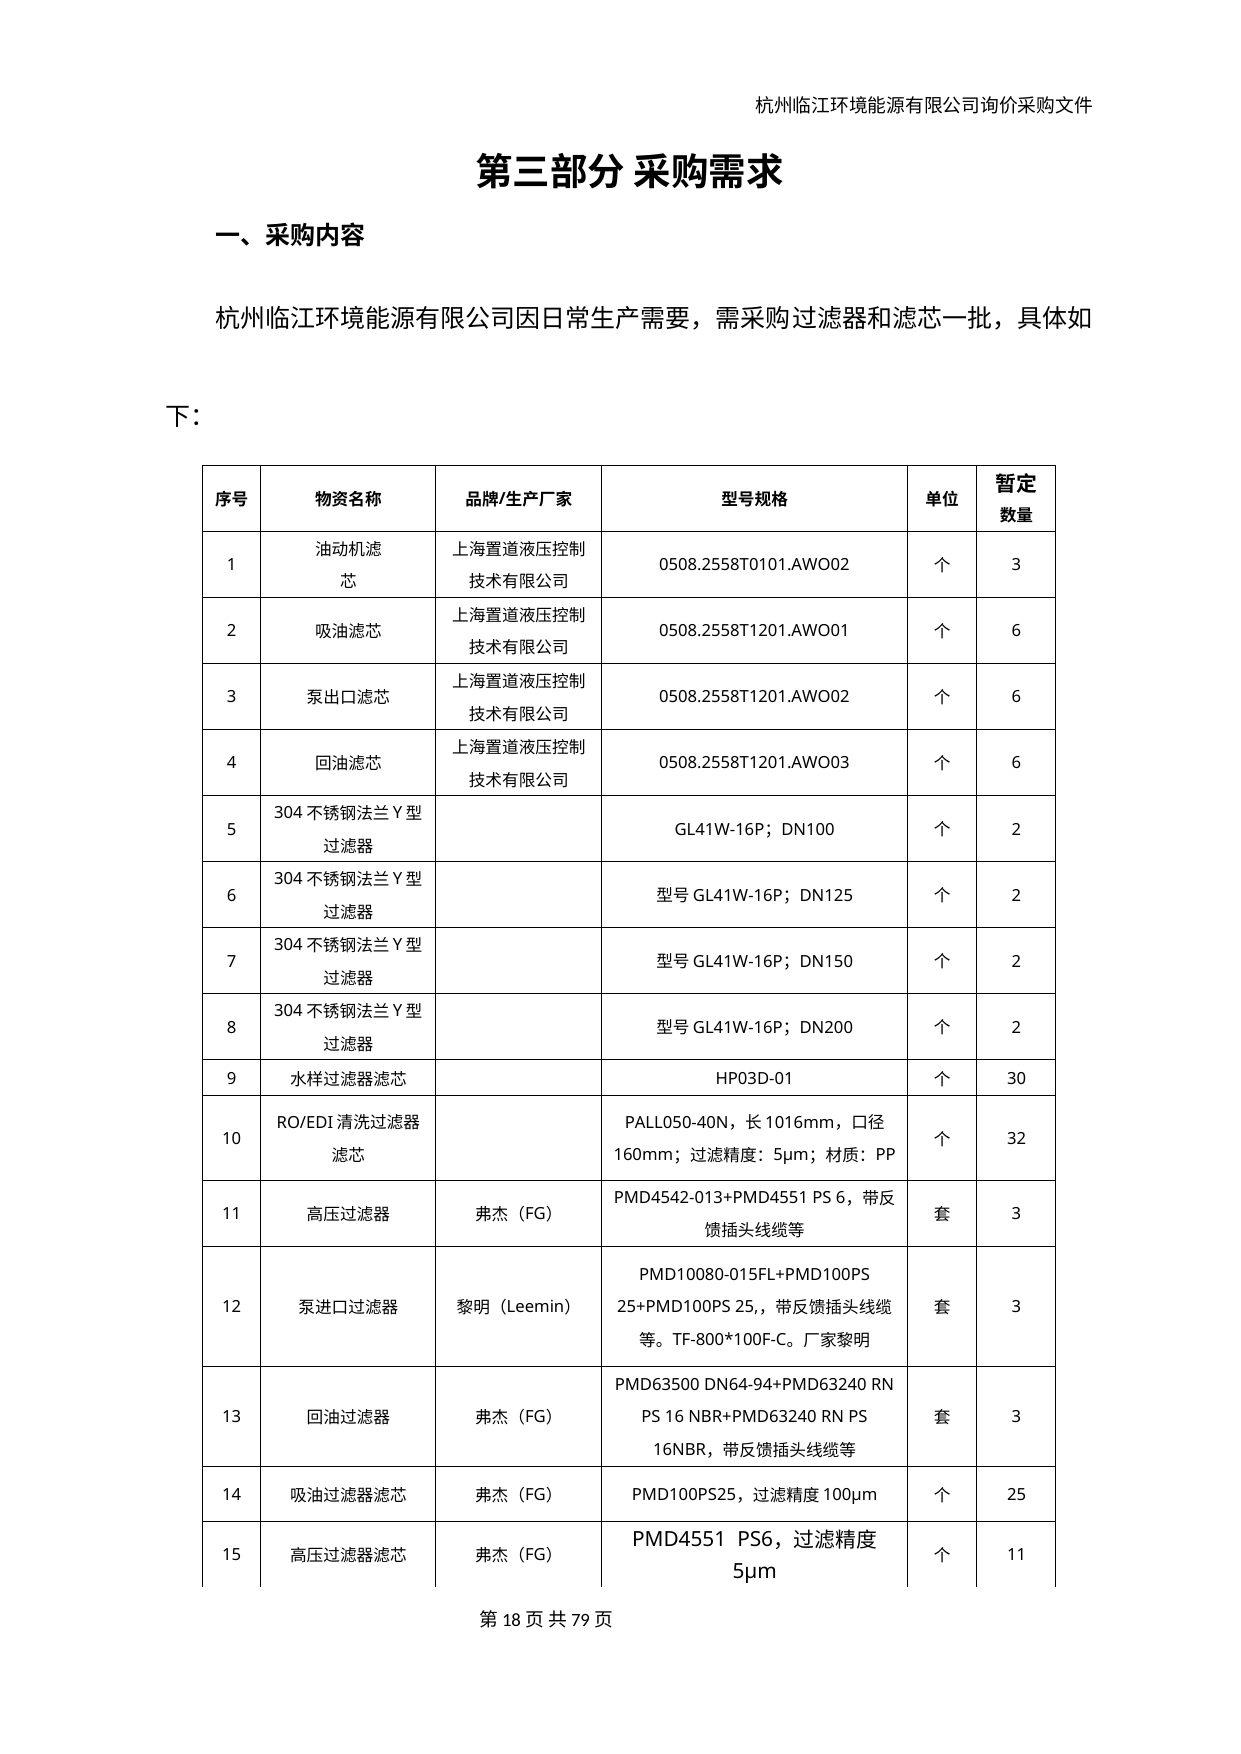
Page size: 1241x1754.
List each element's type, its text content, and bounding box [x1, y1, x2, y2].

table_cell 个 [908, 796, 976, 861]
table_cell 6 [203, 862, 260, 927]
table_cell 304不锈钢法兰Y型过滤器 [261, 994, 435, 1059]
table_cell [436, 994, 601, 1059]
table_cell 3 [977, 1367, 1055, 1466]
table_header 品牌/生产厂家 [436, 466, 601, 531]
table_cell 套 [908, 1367, 976, 1466]
table_cell 6 [977, 598, 1055, 663]
table_cell RO/EDI清洗过滤器滤芯 [261, 1096, 435, 1180]
table_cell 2 [977, 928, 1055, 993]
table_header 暂定数量 [977, 466, 1055, 531]
text 杭州临江环境能源有限公司因日常生产需要，需采购过滤器和滤芯一批，具体如下： [165, 284, 1092, 447]
table_cell [436, 928, 601, 993]
table_cell 吸油滤芯 [261, 598, 435, 663]
table_cell [436, 862, 601, 927]
table_cell 8 [203, 994, 260, 1059]
table_header 单位 [908, 466, 976, 531]
table_cell 304不锈钢法兰Y型过滤器 [261, 928, 435, 993]
table_cell 5 [203, 796, 260, 861]
table_cell 3 [977, 1247, 1055, 1366]
table_cell 1 [203, 532, 260, 597]
table_cell 0508.2558T1201.AWO03 [602, 730, 907, 795]
table_cell 回油过滤器 [261, 1367, 435, 1466]
table_cell 30 [977, 1060, 1055, 1095]
table_cell 个 [908, 928, 976, 993]
table_cell 套 [908, 1247, 976, 1366]
table_cell 3 [977, 532, 1055, 597]
table_cell 个 [908, 862, 976, 927]
table_cell 弗杰（FG） [436, 1522, 601, 1587]
table_cell 2 [977, 796, 1055, 861]
table_cell HP03D-01 [602, 1060, 907, 1095]
table_cell 13 [203, 1367, 260, 1466]
table_cell 9 [203, 1060, 260, 1095]
text 一、采购内容 [165, 201, 1092, 266]
table_cell PMD4551 PS6，过滤精度5μm [602, 1522, 907, 1587]
table_cell 泵进口过滤器 [261, 1247, 435, 1366]
table_cell 弗杰（FG） [436, 1181, 601, 1246]
table_cell PMD10080-015FL+PMD100PS 25+PMD100PS 25,，带反馈插头线缆等。TF-800*100F-C。厂家黎明 [602, 1247, 907, 1366]
table_cell 3 [203, 664, 260, 729]
table_cell 0508.2558T1201.AWO01 [602, 598, 907, 663]
table_cell 上海置道液压控制技术有限公司 [436, 532, 601, 597]
table_cell [436, 796, 601, 861]
table_cell 个 [908, 664, 976, 729]
table_cell 10 [203, 1096, 260, 1180]
table_cell 2 [977, 994, 1055, 1059]
table_cell 个 [908, 730, 976, 795]
table_cell 4 [203, 730, 260, 795]
table_cell PMD4542-013+PMD4551 PS 6，带反馈插头线缆等 [602, 1181, 907, 1246]
table_cell 套 [908, 1181, 976, 1246]
table_cell 304不锈钢法兰Y型过滤器 [261, 796, 435, 861]
table_cell 3 [977, 1181, 1055, 1246]
table_cell 上海置道液压控制技术有限公司 [436, 730, 601, 795]
table_header 型号规格 [602, 466, 907, 531]
table_cell 304不锈钢法兰Y型过滤器 [261, 862, 435, 927]
table_header 物资名称 [261, 466, 435, 531]
table_cell 2 [977, 862, 1055, 927]
table_cell 上海置道液压控制技术有限公司 [436, 598, 601, 663]
table_cell 个 [908, 1522, 976, 1587]
table_cell 32 [977, 1096, 1055, 1180]
table_cell 11 [203, 1181, 260, 1246]
table_cell 上海置道液压控制技术有限公司 [436, 664, 601, 729]
table_header 序号 [203, 466, 260, 531]
text 第三部分 采购需求 [165, 136, 1092, 201]
table_cell 11 [977, 1522, 1055, 1587]
table_cell 个 [908, 532, 976, 597]
table_cell 吸油过滤器滤芯 [261, 1467, 435, 1521]
table_cell 黎明（Leemin） [436, 1247, 601, 1366]
table_cell 7 [203, 928, 260, 993]
table_cell 2 [203, 598, 260, 663]
table_cell 水样过滤器滤芯 [261, 1060, 435, 1095]
table_cell 个 [908, 598, 976, 663]
table_cell [436, 1060, 601, 1095]
table_cell 弗杰（FG） [436, 1467, 601, 1521]
table_cell 0508.2558T1201.AWO02 [602, 664, 907, 729]
table_cell 型号GL41W-16P；DN125 [602, 862, 907, 927]
table_cell PMD100PS25，过滤精度100μm [602, 1467, 907, 1521]
table_cell GL41W-16P；DN100 [602, 796, 907, 861]
table_cell 6 [977, 664, 1055, 729]
table_cell 12 [203, 1247, 260, 1366]
table_cell 14 [203, 1467, 260, 1521]
table_cell 高压过滤器滤芯 [261, 1522, 435, 1587]
table_cell 个 [908, 1467, 976, 1521]
table_cell 0508.2558T0101.AWO02 [602, 532, 907, 597]
table_cell 油动机滤 芯 [261, 532, 435, 597]
table_cell 个 [908, 1060, 976, 1095]
table_cell 回油滤芯 [261, 730, 435, 795]
table_cell 弗杰（FG） [436, 1367, 601, 1466]
table_cell PALL050-40N，长1016mm，口径160mm；过滤精度：5μm；材质：PP [602, 1096, 907, 1180]
table_cell 15 [203, 1522, 260, 1587]
table_cell 高压过滤器 [261, 1181, 435, 1246]
table_cell 25 [977, 1467, 1055, 1521]
table_cell 个 [908, 994, 976, 1059]
table_cell [436, 1096, 601, 1180]
table_cell 泵出口滤芯 [261, 664, 435, 729]
table_cell 个 [908, 1096, 976, 1180]
table_cell 6 [977, 730, 1055, 795]
table_cell 型号GL41W-16P；DN150 [602, 928, 907, 993]
table_cell PMD63500 DN64-94+PMD63240 RN PS 16 NBR+PMD63240 RN PS 16NBR，带反馈插头线缆等 [602, 1367, 907, 1466]
table_cell 型号GL41W-16P；DN200 [602, 994, 907, 1059]
